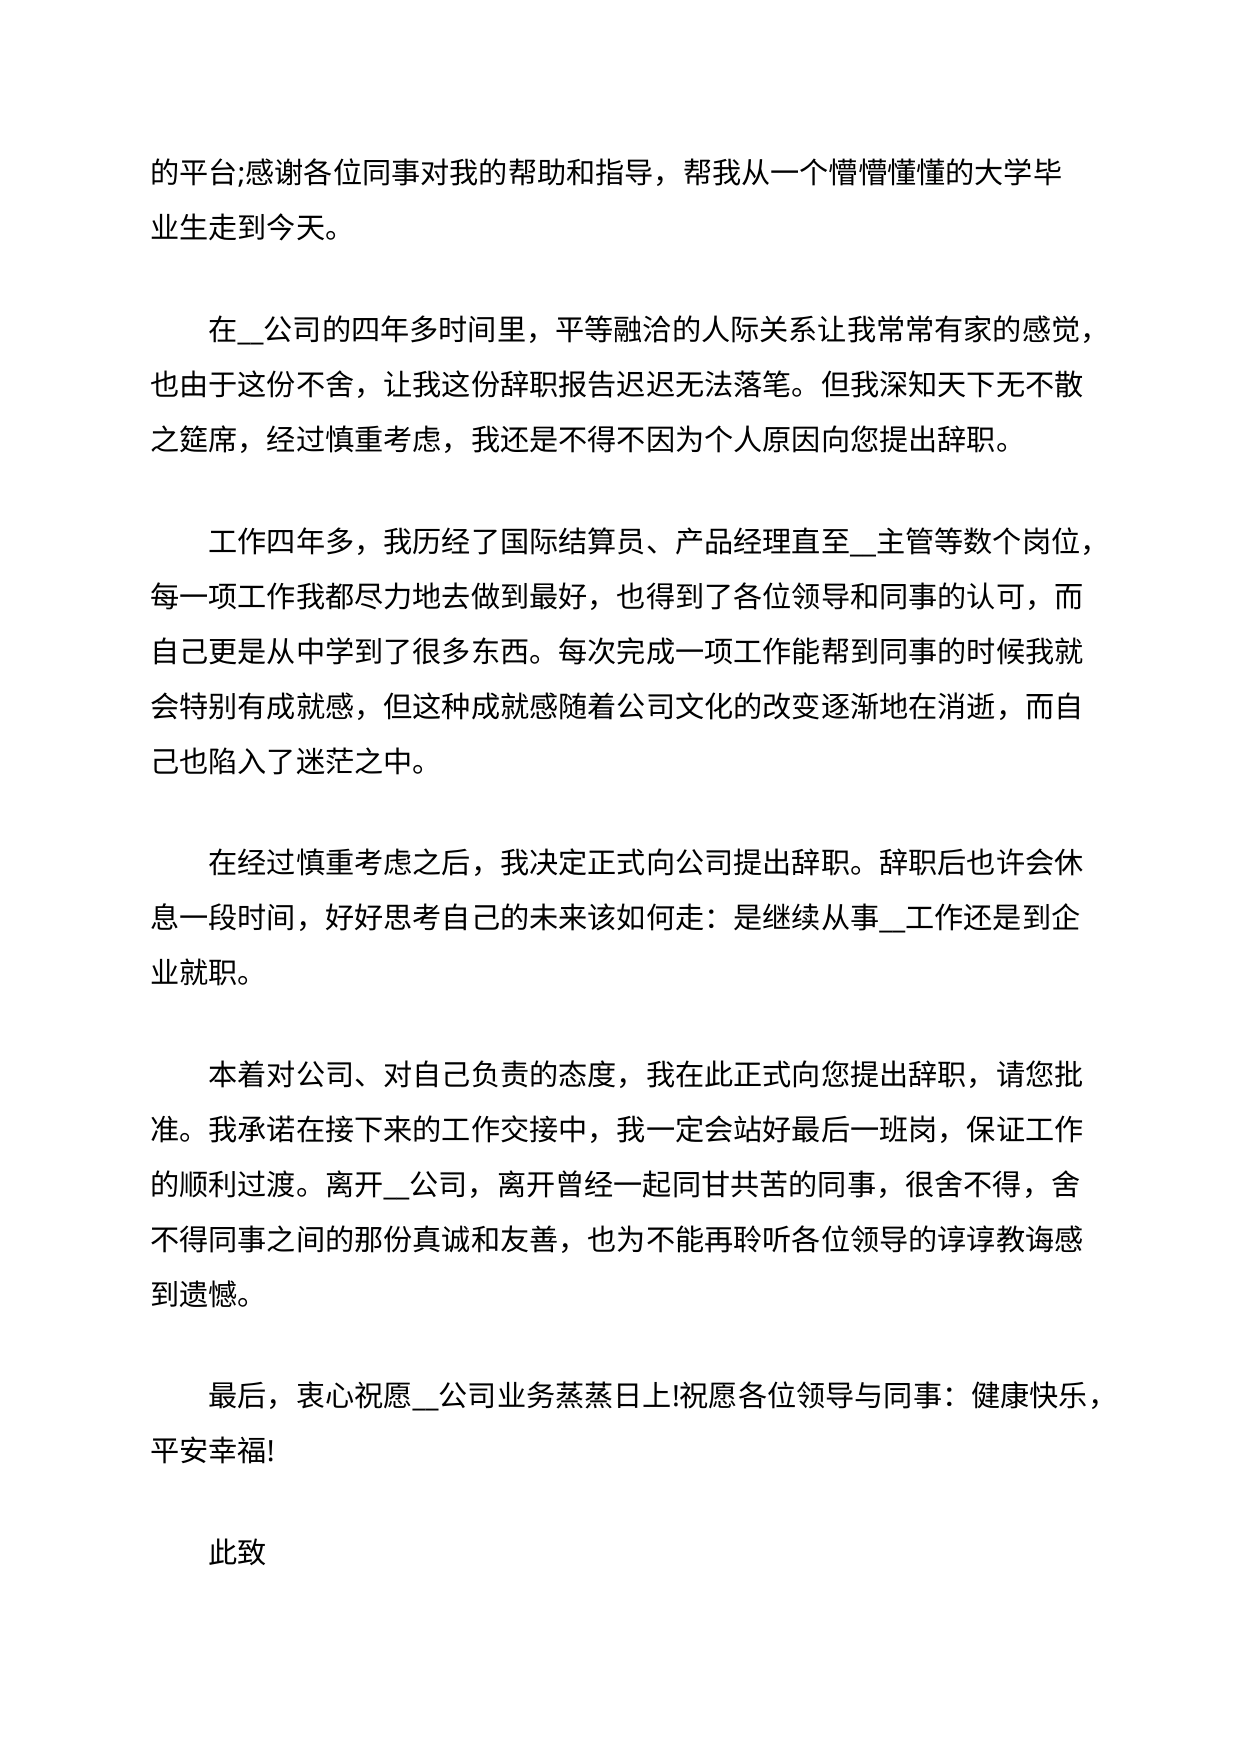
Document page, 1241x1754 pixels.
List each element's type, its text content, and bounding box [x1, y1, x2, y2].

text 在__公司的四年多时间里，平等融洽的人际关系让我常常有家的感觉，也由于这份不舍，让我这份辞职报告迟迟无法落笔。但我深知天下无不散之筵席，经过慎重考虑，我还是不得不因为个人原因向您提出辞职。 [150, 307, 1090, 459]
text 在经过慎重考虑之后，我决定正式向公司提出辞职。辞职后也许会休息一段时间，好好思考自己的未来该如何走：是继续从事__工作还是到企业就职。 [150, 840, 1090, 992]
text 最后，衷心祝愿__公司业务蒸蒸日上!祝愿各位领导与同事：健康快乐，平安幸福! [150, 1373, 1090, 1470]
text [150, 150, 1090, 247]
text 此致 [150, 1530, 1090, 1572]
text 工作四年多，我历经了国际结算员、产品经理直至__主管等数个岗位，每一项工作我都尽力地去做到最好，也得到了各位领导和同事的认可，而自己更是从中学到了很多东西。每次完成一项工作能帮到同事的时候我就会特别有成就感，但这种成就感随着公司文化的改变逐渐地在消逝，而自己也陷入了迷茫之中。 [150, 518, 1090, 780]
text 本着对公司、对自己负责的态度，我在此正式向您提出辞职，请您批准。我承诺在接下来的工作交接中，我一定会站好最后一班岗，保证工作的顺利过渡。离开__公司，离开曾经一起同甘共苦的同事，很舍不得，舍不得同事之间的那份真诚和友善，也为不能再聆听各位领导的谆谆教诲感到遗憾。 [150, 1052, 1090, 1313]
